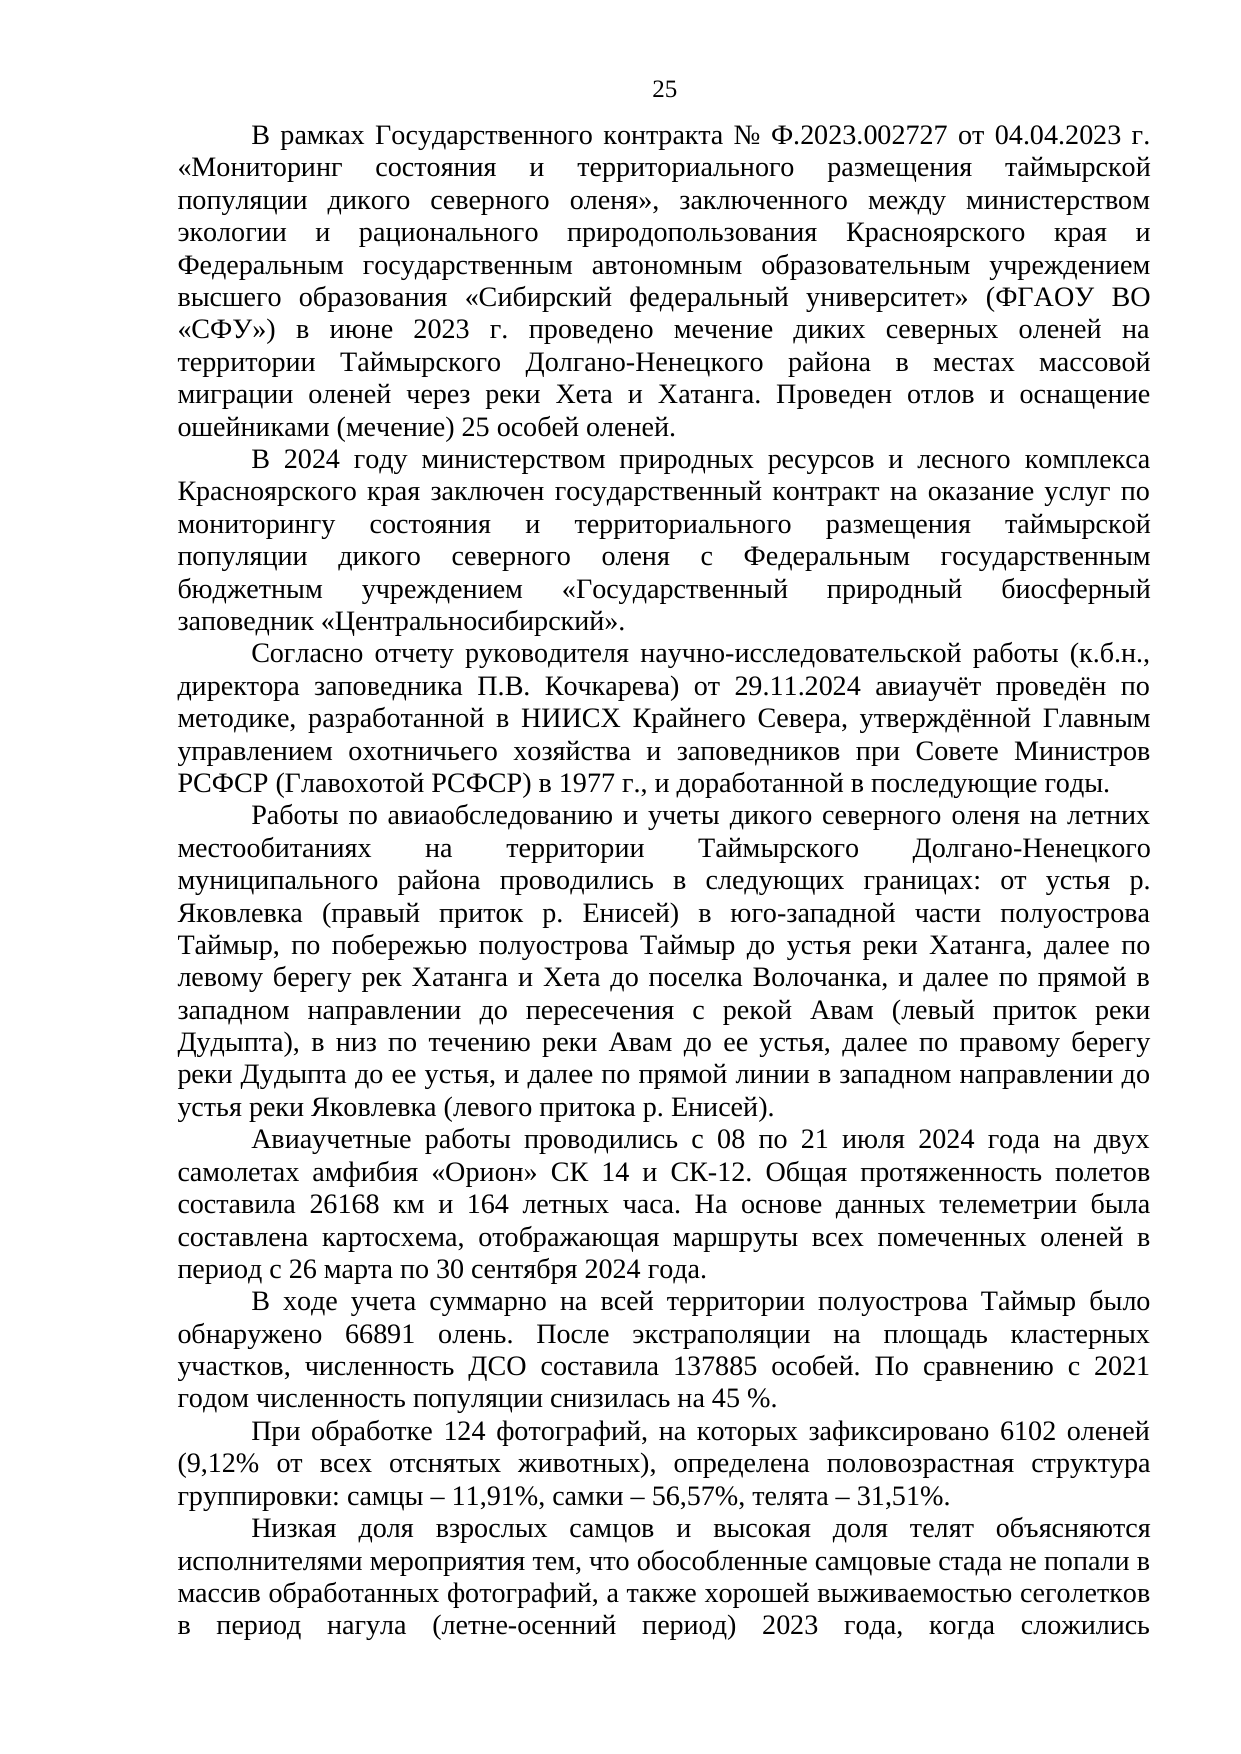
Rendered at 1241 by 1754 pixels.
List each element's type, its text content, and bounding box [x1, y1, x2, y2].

text В рамках Государственного контракта № Ф.2023.002727 от 04.04.2023 г. «Мониторинг состояния и территориального размещения таймырской популяции дикого северного оленя», заключенного между министерством экологии и рационального природопользования Красноярского края и Федеральным государственным автономным образовательным учреждением высшего образования «Сибирский федеральный университет» (ФГАОУ ВО «СФУ») в июне 2023 г. проведено мечение диких северных оленей на территории Таймырского Долгано-Ненецкого района в местах массовой миграции оленей через реки Хета и Хатанга. Проведен отлов и оснащение ошейниками (мечение) 25 особей оленей. [177, 118, 1152, 442]
text Работы по авиаобследованию и учеты дикого северного оленя на летних местообитаниях на территории Таймырского Долгано-Ненецкого муниципального района проводились в следующих границах: от устья р. Яковлевка (правый приток р. Енисей) в юго-западной части полуострова Таймыр, по побережью полуострова Таймыр до устья реки Хатанга, далее по левому берегу рек Хатанга и Хета до поселка Волочанка, и далее по прямой в западном направлении до пересечения с рекой Авам (левый приток реки Дудыпта), в низ по течению реки Авам до ее устья, далее по правому берегу реки Дудыпта до ее устья, и далее по прямой линии в западном направлении до устья реки Яковлевка (левого притока р. Енисей). [177, 798, 1152, 1122]
text При обработке 124 фотографий, на которых зафиксировано 6102 оленей (9,12% от всех отснятых животных), определена половозрастная структура группировки: самцы – 11,91%, самки – 56,57%, телята – 31,51%. [177, 1414, 1152, 1511]
text Авиаучетные работы проводились с 08 по 21 июля 2024 года на двух самолетах амфибия «Орион» СК 14 и СК-12. Общая протяженность полетов составила 26168 км и 164 летных часа. На основе данных телеметрии была составлена картосхема, отображающая маршруты всех помеченных оленей в период с 26 марта по 30 сентября 2024 года. [177, 1122, 1152, 1284]
text В ходе учета суммарно на всей территории полуострова Таймыр было обнаружено 66891 олень. После экстраполяции на площадь кластерных участков, численность ДСО составила 137885 особей. По сравнению с 2021 годом численность популяции снизилась на 45 %. [177, 1284, 1152, 1414]
text Согласно отчету руководителя научно-исследовательской работы (к.б.н., директора заповедника П.В. Кочкарева) от 29.11.2024 авиаучёт проведён по методике, разработанной в НИИСХ Крайнего Севера, утверждённой Главным управлением охотничьего хозяйства и заповедников при Совете Министров РСФСР (Главохотой РСФСР) в 1977 г., и доработанной в последующие годы. [177, 636, 1152, 798]
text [177, 1511, 1152, 1641]
text В 2024 году министерством природных ресурсов и лесного комплекса Красноярского края заключен государственный контракт на оказание услуг по мониторингу состояния и территориального размещения таймырской популяции дикого северного оленя с Федеральным государственным бюджетным учреждением «Государственный природный биосферный заповедник «Центральносибирский». [177, 442, 1152, 636]
